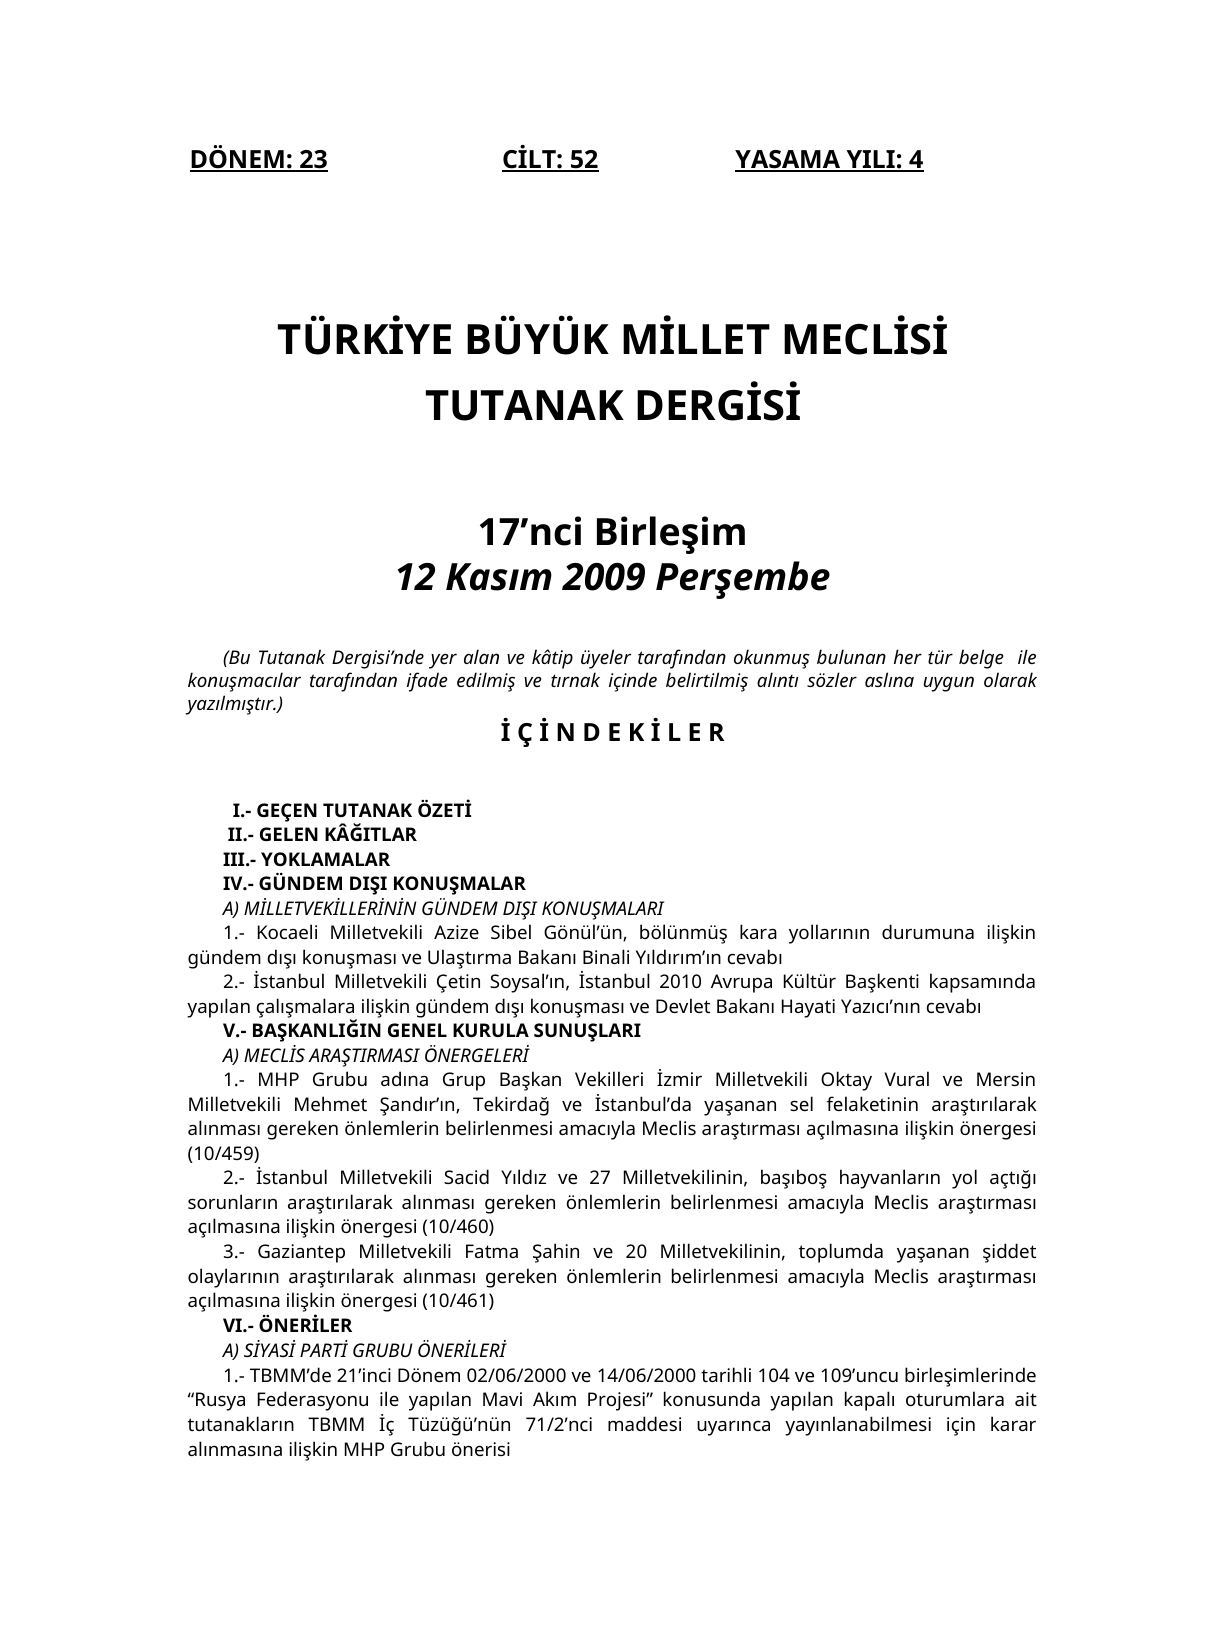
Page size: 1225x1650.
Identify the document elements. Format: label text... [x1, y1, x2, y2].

text 2.- İstanbul Milletvekili Çetin Soysal’ın, İstanbul 2010 Avrupa Kültür Başkenti kapsamında yapılan çalışmalara ilişkin gündem dışı konuşması ve Devlet Bakanı Hayati Yazıcı’nın cevabı [187, 969, 1037, 1018]
text II.- GELEN KÂĞITLAR [187, 822, 1037, 847]
text A) Meclis Araştırması Önergeleri [187, 1042, 1037, 1067]
text 17’nci Birleşim [187, 508, 1037, 554]
text 1.- TBMM’de 21’inci Dönem 02/06/2000 ve 14/06/2000 tarihli 104 ve 109’uncu birleşimlerinde “Rusya Federasyonu ile yapılan Mavi Akım Projesi” konusunda yapılan kapalı oturumlara ait tutanakların TBMM İç Tüzüğü’nün 71/2’nci maddesi uyarınca yayınlanabilmesi için karar alınmasına ilişkin MHP Grubu önerisi [187, 1362, 1037, 1461]
text İ Ç İ N D E K İ L E R [187, 714, 1037, 749]
text A) Milletvekillerinin Gündem Dışı Konuşmaları [187, 896, 1037, 920]
text VI.- ÖNERİLER [187, 1313, 1037, 1338]
text I.- GEÇEN TUTANAK ÖZETİ [187, 798, 1037, 822]
text V.- BAŞKANLIĞIN GENEL KURULA SUNUŞLARI [187, 1018, 1037, 1042]
text 12 Kasım 2009 Perşembe [187, 554, 1037, 600]
text IV.- GÜNDEM DIŞI KONUŞMALAR [187, 871, 1037, 896]
text TUTANAK DERGİSİ [187, 371, 1037, 433]
text 1.- Kocaeli Milletvekili Azize Sibel Gönül’ün, bölünmüş kara yollarının durumuna ilişkin gündem dışı konuşması ve Ulaştırma Bakanı Binali Yıldırım’ın cevabı [187, 920, 1037, 969]
text 1.- MHP Grubu adına Grup Başkan Vekilleri İzmir Milletvekili Oktay Vural ve Mersin Milletvekili Mehmet Şandır’ın, Tekirdağ ve İstanbul’da yaşanan sel felaketinin araştırılarak alınması gereken önlemlerin belirlenmesi amacıyla Meclis araştırması açılmasına ilişkin önergesi (10/459) [187, 1067, 1037, 1165]
text III.- YOKLAMALAR [187, 847, 1037, 871]
text 3.- Gaziantep Milletvekili Fatma Şahin ve 20 Milletvekilinin, toplumda yaşanan şiddet olaylarının araştırılarak alınması gereken önlemlerin belirlenmesi amacıyla Meclis araştırması açılmasına ilişkin önergesi (10/461) [187, 1239, 1037, 1313]
text A) Siyasi Parti Grubu Önerileri [187, 1338, 1037, 1362]
text (Bu Tutanak Dergisi’nde yer alan ve kâtip üyeler tarafından okunmuş bulunan her tür belge ile konuşmacılar tarafından ifade edilmiş ve tırnak içinde belirtilmiş alıntı sözler aslına uygun olarak yazılmıştır.) [187, 646, 1037, 714]
text TÜRKİYE BÜYÜK MİLLET MECLİSİ [187, 287, 1037, 371]
text 2.- İstanbul Milletvekili Sacid Yıldız ve 27 Milletvekilinin, başıboş hayvanların yol açtığı sorunların araştırılarak alınması gereken önlemlerin belirlenmesi amacıyla Meclis araştırması açılmasına ilişkin önergesi (10/460) [187, 1165, 1037, 1239]
text DÖNEM: 23 CİLT: 52 YASAMA YILI: 4 [187, 150, 1037, 173]
